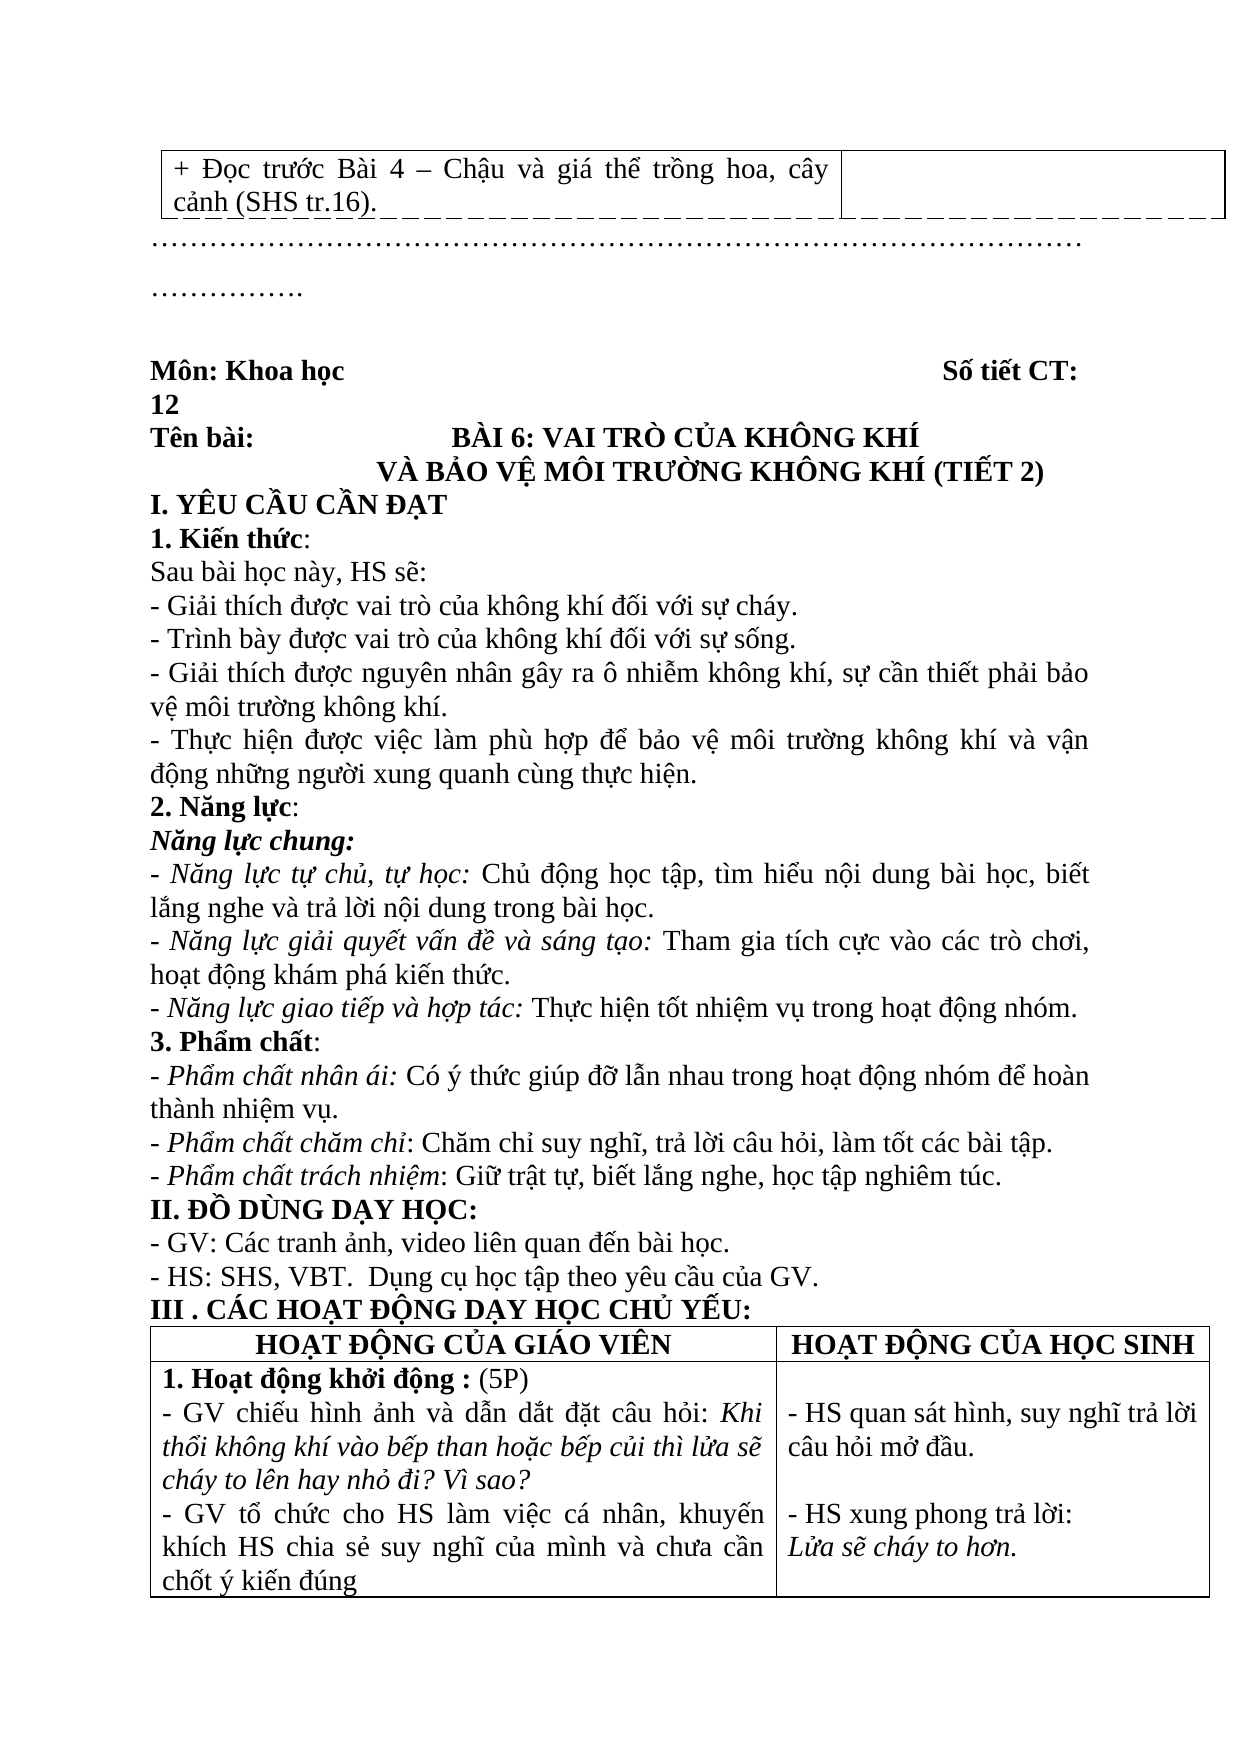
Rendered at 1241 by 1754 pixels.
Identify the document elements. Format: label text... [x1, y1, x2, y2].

text - Phẩm chất nhân ái: Có ý thức giúp đỡ lẫn nhau trong hoạt động nhóm để hoàn thành nhiệm vụ. [150, 1058, 1090, 1125]
text 2. Năng lực: [150, 789, 1090, 823]
text Sau bài học này, HS sẽ: [150, 554, 1090, 588]
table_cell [777, 1362, 1209, 1596]
text - Phẩm chất chăm chỉ: Chăm chỉ suy nghĩ, trả lời câu hỏi, làm tốt các bài tập. [150, 1125, 1090, 1158]
text II. ĐỒ DÙNG DẠY HỌC: [150, 1192, 1090, 1225]
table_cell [842, 151, 1224, 218]
text Tên bài: BÀI 6: VAI TRÒ CỦA KHÔNG KHÍ [150, 420, 1090, 454]
text - Thực hiện được việc làm phù hợp để bảo vệ môi trường không khí và vận động những người xung quanh cùng thực hiện. [150, 722, 1090, 789]
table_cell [151, 1362, 776, 1596]
text - Trình bày được vai trò của không khí đối với sự sống. [150, 622, 1090, 655]
text - Năng lực giao tiếp và hợp tác: Thực hiện tốt nhiệm vụ trong hoạt động nhóm. [150, 991, 1090, 1024]
text Năng lực chung: [150, 823, 1090, 856]
text 3. Phẩm chất: [150, 1024, 1090, 1058]
text …………………………………………………………………………………………………. [150, 219, 1090, 303]
text - Giải thích được vai trò của không khí đối với sự cháy. [150, 588, 1090, 622]
text I. YÊU CẦU CẦN ĐẠT [150, 487, 1090, 521]
text - Phẩm chất trách nhiệm: Giữ trật tự, biết lắng nghe, học tập nghiêm túc. [150, 1158, 1090, 1192]
text III . CÁC HOẠT ĐỘNG DẠY HỌC CHỦ YẾU: [150, 1292, 1090, 1326]
text 1. Kiến thức: [150, 521, 1090, 554]
text Môn: Khoa học Số tiết CT: 12 [150, 353, 1090, 420]
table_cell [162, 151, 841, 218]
text - Năng lực giải quyết vấn đề và sáng tạo: Tham gia tích cực vào các trò chơi, hoạt động khám phá kiến thức. [150, 923, 1090, 991]
table_header HOẠT ĐỘNG CỦA HỌC SINH [777, 1327, 1209, 1361]
table_header HOẠT ĐỘNG CỦA GIÁO VIÊN [151, 1327, 776, 1361]
text VÀ BẢO VỆ MÔI TRƯỜNG KHÔNG KHÍ (TIẾT 2) [150, 454, 1090, 487]
text - Năng lực tự chủ, tự học: Chủ động học tập, tìm hiểu nội dung bài học, biết lắng nghe và trả lời nội dung trong bài học. [150, 856, 1090, 923]
text - Giải thích được nguyên nhân gây ra ô nhiễm không khí, sự cần thiết phải bảo vệ môi trường không khí. [150, 655, 1090, 722]
text - GV: Các tranh ảnh, video liên quan đến bài học. [150, 1225, 1090, 1259]
text - HS: SHS, VBT. Dụng cụ học tập theo yêu cầu của GV. [150, 1259, 1090, 1292]
